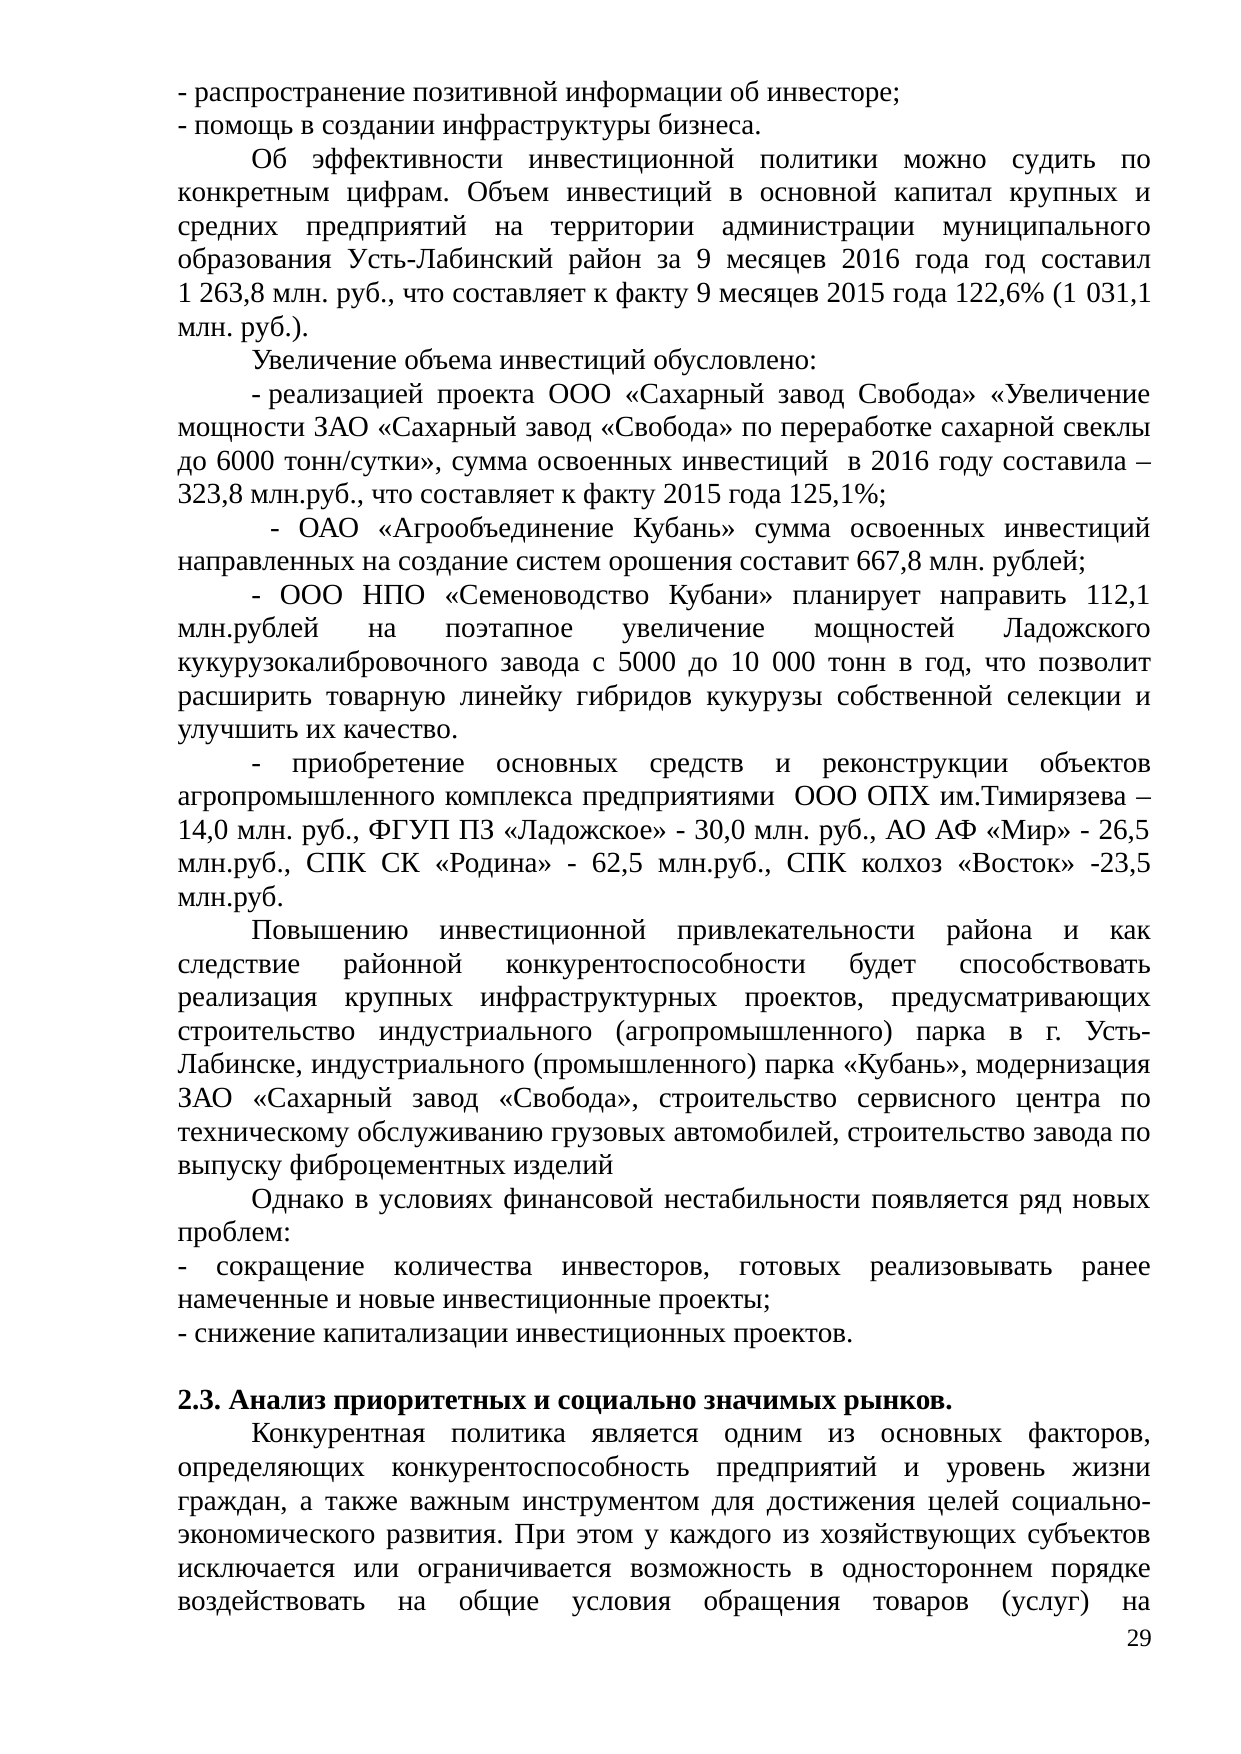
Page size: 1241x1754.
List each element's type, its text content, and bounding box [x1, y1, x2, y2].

text - сокращение количества инвесторов, готовых реализовывать ранее намеченные и новые инвестиционные проекты; [177, 1248, 1152, 1315]
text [177, 1416, 1152, 1617]
text - приобретение основных средств и реконструкции объектов агропромышленного комплекса предприятиями ООО ОПХ им.Тимирязева – 14,0 млн. руб., ФГУП ПЗ «Ладожское» - 30,0 млн. руб., АО АФ «Мир» - 26,5 млн.руб., СПК СК «Родина» - 62,5 млн.руб., СПК колхоз «Восток» -23,5 млн.руб. [177, 745, 1152, 912]
text - реализацией проекта ООО «Сахарный завод Свобода» «Увеличение мощности ЗАО «Сахарный завод «Свобода» по переработке сахарной свеклы до 6000 тонн/сутки», сумма освоенных инвестиций в 2016 году составила – 323,8 млн.руб., что составляет к факту 2015 года 125,1%; [177, 376, 1152, 510]
text - ООО НПО «Семеноводство Кубани» планирует направить 112,1 млн.рублей на поэтапное увеличение мощностей Ладожского кукурузокалибровочного завода с 5000 до 10 000 тонн в год, что позволит расширить товарную линейку гибридов кукурузы собственной селекции и улучшить их качество. [177, 577, 1152, 745]
text Об эффективности инвестиционной политики можно судить по конкретным цифрам. Объем инвестиций в основной капитал крупных и средних предприятий на территории администрации муниципального образования Усть-Лабинский район за 9 месяцев 2016 года год составил 1 263,8 млн. руб., что составляет к факту 9 месяцев 2015 года 122,6% (1 031,1 млн. руб.). [177, 141, 1152, 342]
text - помощь в создании инфраструктуры бизнеса. [177, 107, 1152, 141]
text Увеличение объема инвестиций обусловлено: [177, 342, 1152, 376]
text - распространение позитивной информации об инвесторе; [177, 74, 1152, 107]
text - ОАО «Агрообъединение Кубань» сумма освоенных инвестиций направленных на создание систем орошения составит 667,8 млн. рублей; [177, 510, 1152, 577]
text Повышению инвестиционной привлекательности района и как следствие районной конкурентоспособности будет способствовать реализация крупных инфраструктурных проектов, предусматривающих строительство индустриального (агропромышленного) парка в г. Усть-Лабинске, индустриального (промышленного) парка «Кубань», модернизация ЗАО «Сахарный завод «Свобода», строительство сервисного центра по техническому обслуживанию грузовых автомобилей, строительство завода по выпуску фиброцементных изделий [177, 912, 1152, 1181]
text 2.3. Анализ приоритетных и социально значимых рынков. [177, 1382, 1152, 1416]
text - снижение капитализации инвестиционных проектов. [177, 1315, 1152, 1348]
text Однако в условиях финансовой нестабильности появляется ряд новых проблем: [177, 1181, 1152, 1248]
